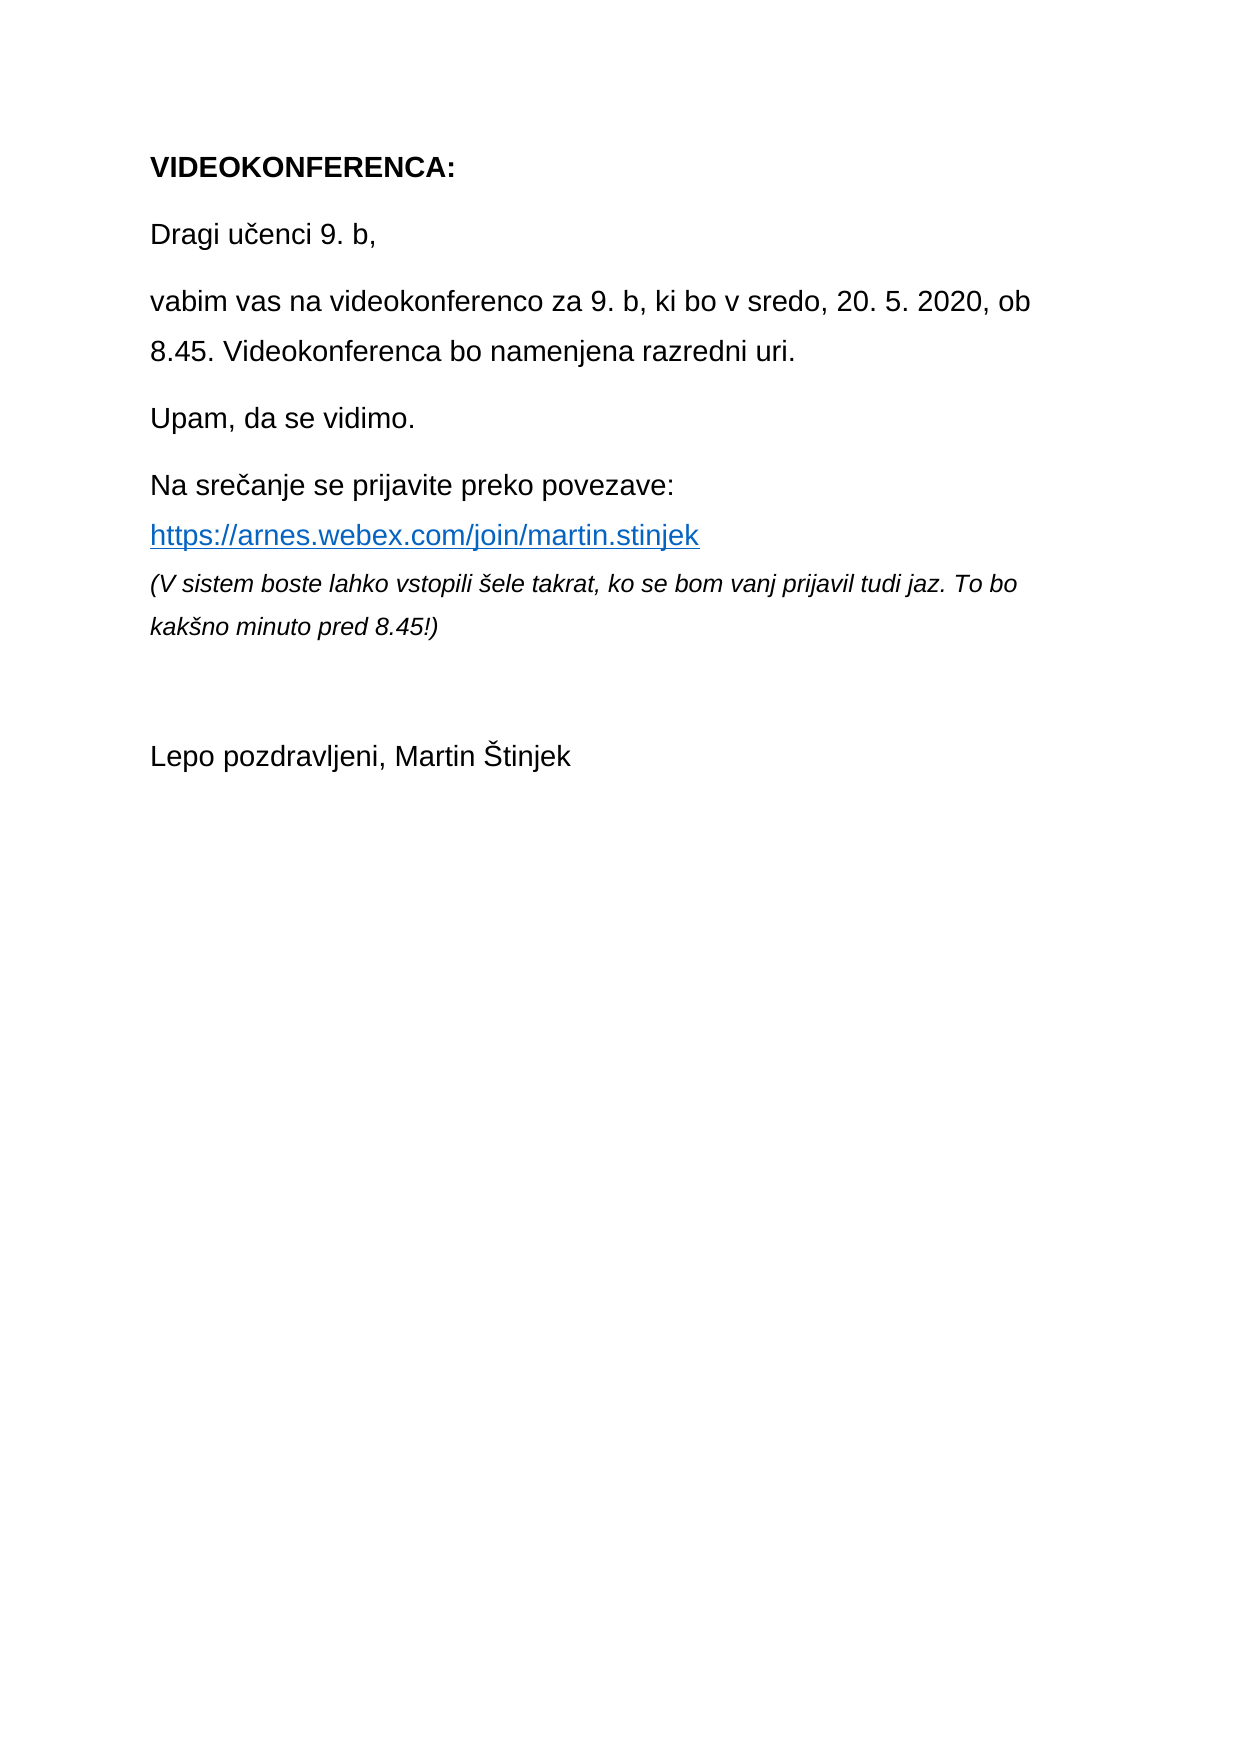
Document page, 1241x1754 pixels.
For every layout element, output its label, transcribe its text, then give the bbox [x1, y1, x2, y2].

text (V sistem boste lahko vstopili šele takrat, ko se bom vanj prijavil tudi jaz. To bo kakšno minuto pred 8.45!) [150, 569, 1090, 641]
text https://arnes.webex.com/join/martin.stinjek [150, 518, 1090, 552]
text Dragi učenci 9. b, [150, 217, 1090, 251]
text VIDEOKONFERENCA: [150, 150, 1090, 183]
text Lepo pozdravljeni, Martin Štinjek [150, 738, 1090, 772]
text vabim vas na videokonferenco za 9. b, ki bo v sredo, 20. 5. 2020, ob 8.45. Videokonferenca bo namenjena razredni uri. [150, 284, 1090, 368]
text Upam, da se vidimo. [150, 401, 1090, 435]
text Na srečanje se prijavite preko povezave: [150, 468, 1090, 502]
